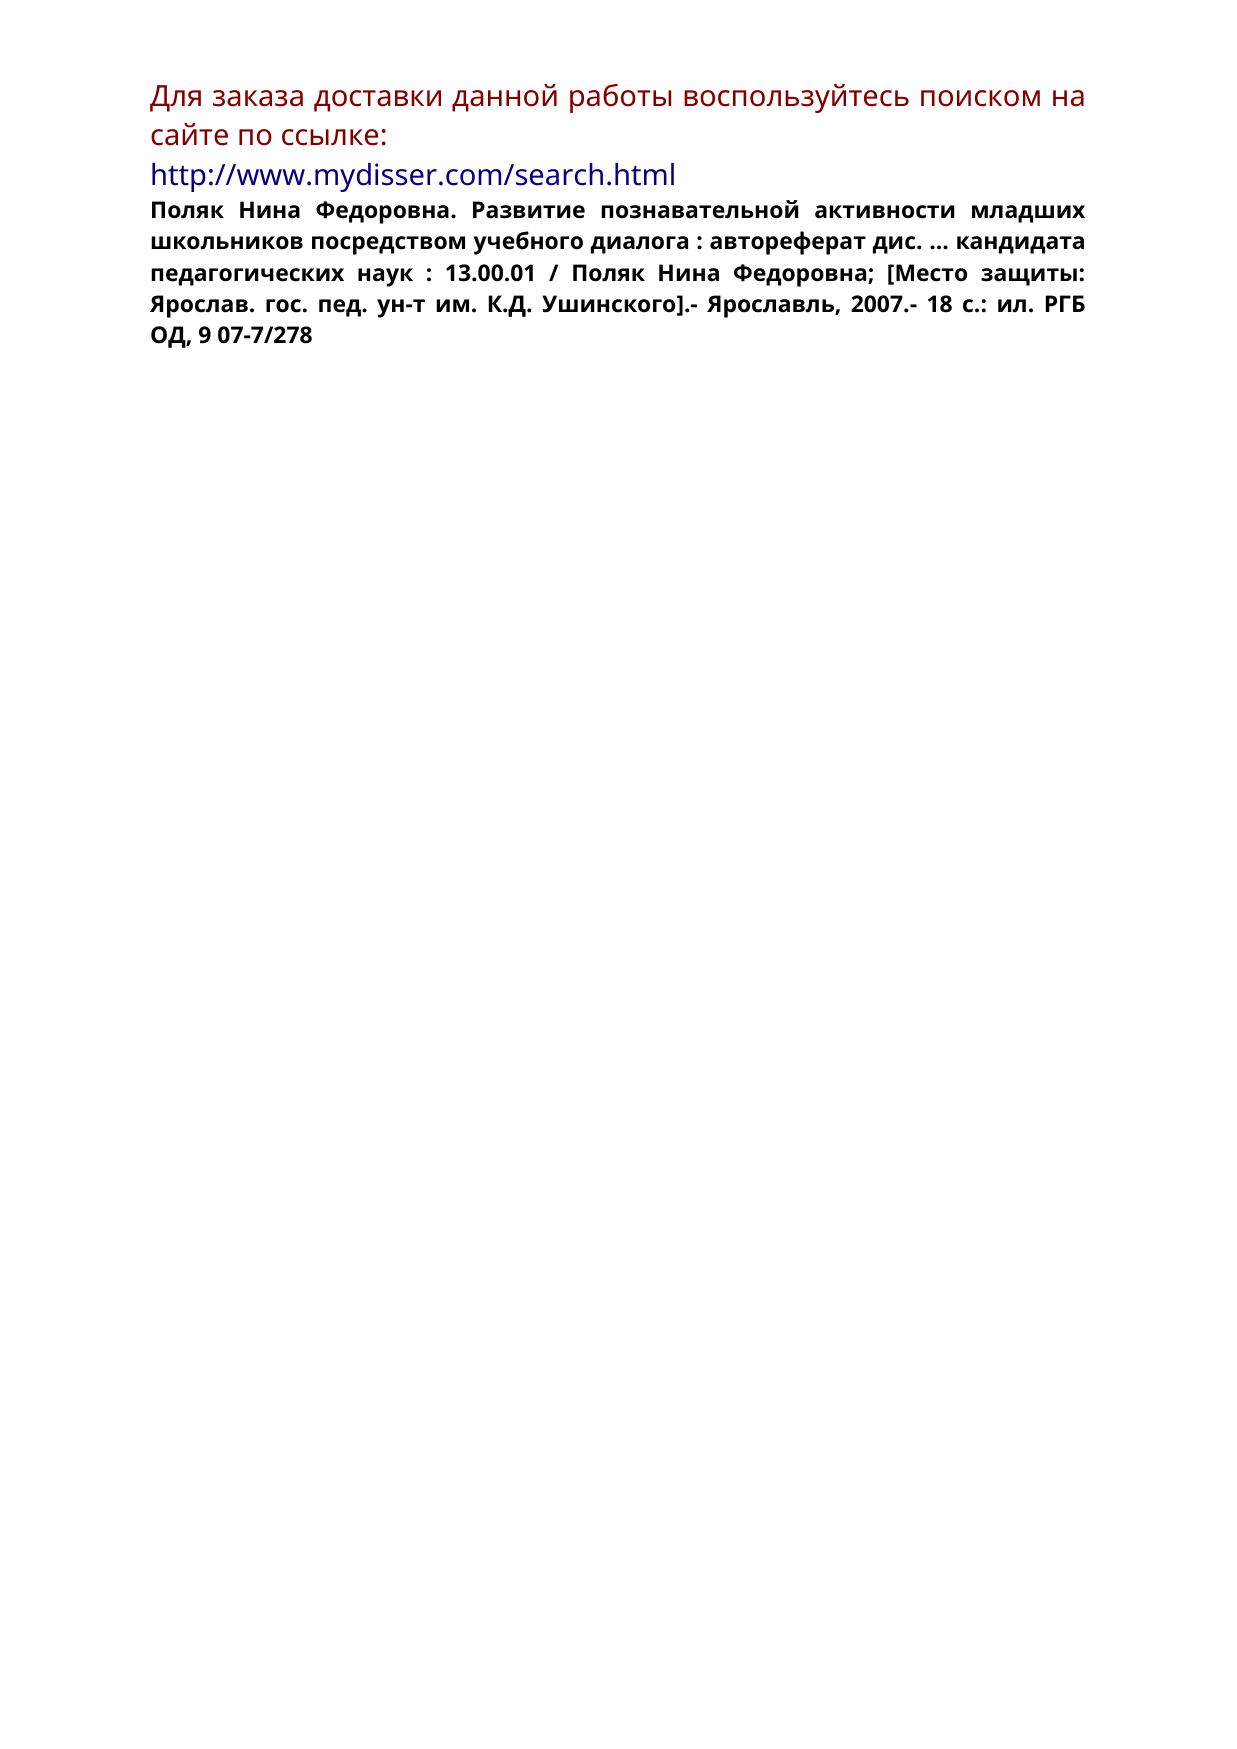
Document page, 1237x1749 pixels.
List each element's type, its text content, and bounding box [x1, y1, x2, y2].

text Поляк Нина Федоровна. Развитие познавательной активности младших школьников посредством учебного диалога : автореферат дис. ... кандидата педагогических наук : 13.00.01 / Поляк Нина Федоровна; [Место защиты: Ярослав. гос. пед. ун-т им. К.Д. Ушинского].- Ярославль, 2007.- 18 с.: ил. РГБ ОД, 9 07-7/278 [150, 194, 1086, 350]
